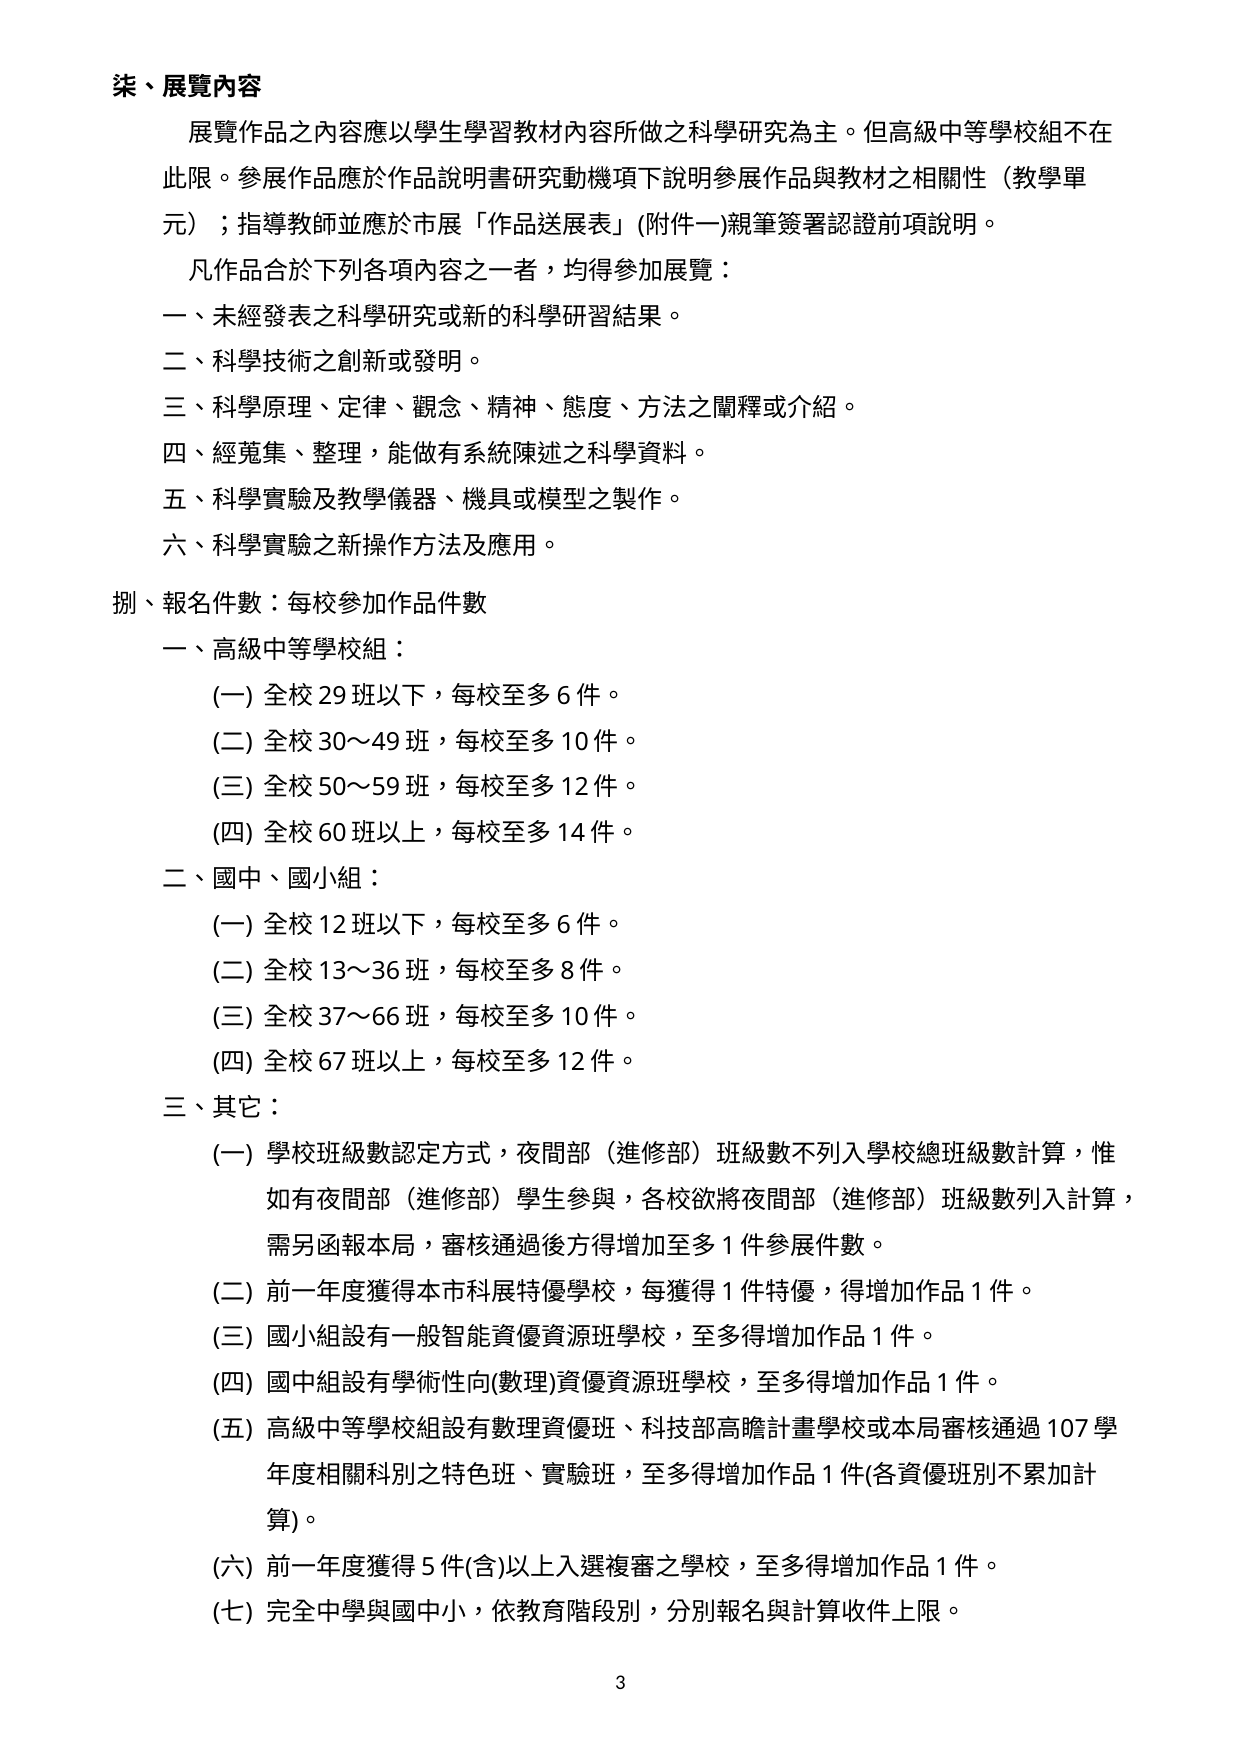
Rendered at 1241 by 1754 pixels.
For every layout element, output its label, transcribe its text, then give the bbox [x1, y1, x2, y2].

text 五、科學實驗及教學儀器、機具或模型之製作。 [162, 472, 1128, 517]
text 一、未經發表之科學研究或新的科學研習結果。 [162, 288, 1128, 334]
list 前一年度獲得5件(含)以上入選複審之學校，至多得增加作品1件。 [213, 1538, 1128, 1584]
list 全校37～66班，每校至多10件。 [213, 988, 1128, 1034]
list 全校29班以下，每校至多6件。 [213, 667, 1128, 713]
list 高級中等學校組設有數理資優班、科技部高瞻計畫學校或本局審核通過107學年度相關科別之特色班、實驗班，至多得增加作品1件(各資優班別不累加計算)。 [213, 1401, 1128, 1538]
text 三、科學原理、定律、觀念、精神、態度、方法之闡釋或介紹。 [162, 380, 1128, 426]
list 全校50～59班，每校至多12件。 [213, 759, 1128, 805]
list 全校13～36班，每校至多8件。 [213, 942, 1128, 988]
list 國中組設有學術性向(數理)資優資源班學校，至多得增加作品1件。 [213, 1355, 1128, 1401]
list 全校67班以上，每校至多12件。 [213, 1034, 1128, 1080]
list 全校12班以下，每校至多6件。 [213, 897, 1128, 942]
list 國中、國小組： [162, 851, 1128, 897]
list 高級中等學校組： [162, 622, 1128, 667]
text 二、科學技術之創新或發明。 [162, 334, 1128, 380]
list 前一年度獲得本市科展特優學校，每獲得1件特優，得增加作品1件。 [213, 1263, 1128, 1309]
list 全校30～49班，每校至多10件。 [213, 713, 1128, 759]
text 展覽作品之內容應以學生學習教材內容所做之科學研究為主。但高級中等學校組不在此限。參展作品應於作品說明書研究動機項下說明參展作品與教材之相關性（教學單元）；指導教師並應於市展「作品送展表」(附件一)親筆簽署認證前項說明。 [162, 105, 1128, 242]
text 四、經蒐集、整理，能做有系統陳述之科學資料。 [162, 426, 1128, 472]
list 學校班級數認定方式，夜間部（進修部）班級數不列入學校總班級數計算，惟如有夜間部（進修部）學生參與，各校欲將夜間部（進修部）班級數列入計算，需另函報本局，審核通過後方得增加至多1件參展件數。 [213, 1126, 1128, 1263]
text 凡作品合於下列各項內容之一者，均得參加展覽： [162, 242, 1128, 288]
list 全校60班以上，每校至多14件。 [213, 805, 1128, 851]
subtitle 展覽內容 [112, 59, 1128, 105]
list 其它： [162, 1080, 1128, 1126]
subtitle 報名件數：每校參加作品件數 [112, 576, 1128, 622]
list 完全中學與國中小，依教育階段別，分別報名與計算收件上限。 [213, 1584, 1128, 1630]
list 國小組設有一般智能資優資源班學校，至多得增加作品1件。 [213, 1309, 1128, 1355]
text 六、科學實驗之新操作方法及應用。 [162, 517, 1128, 563]
